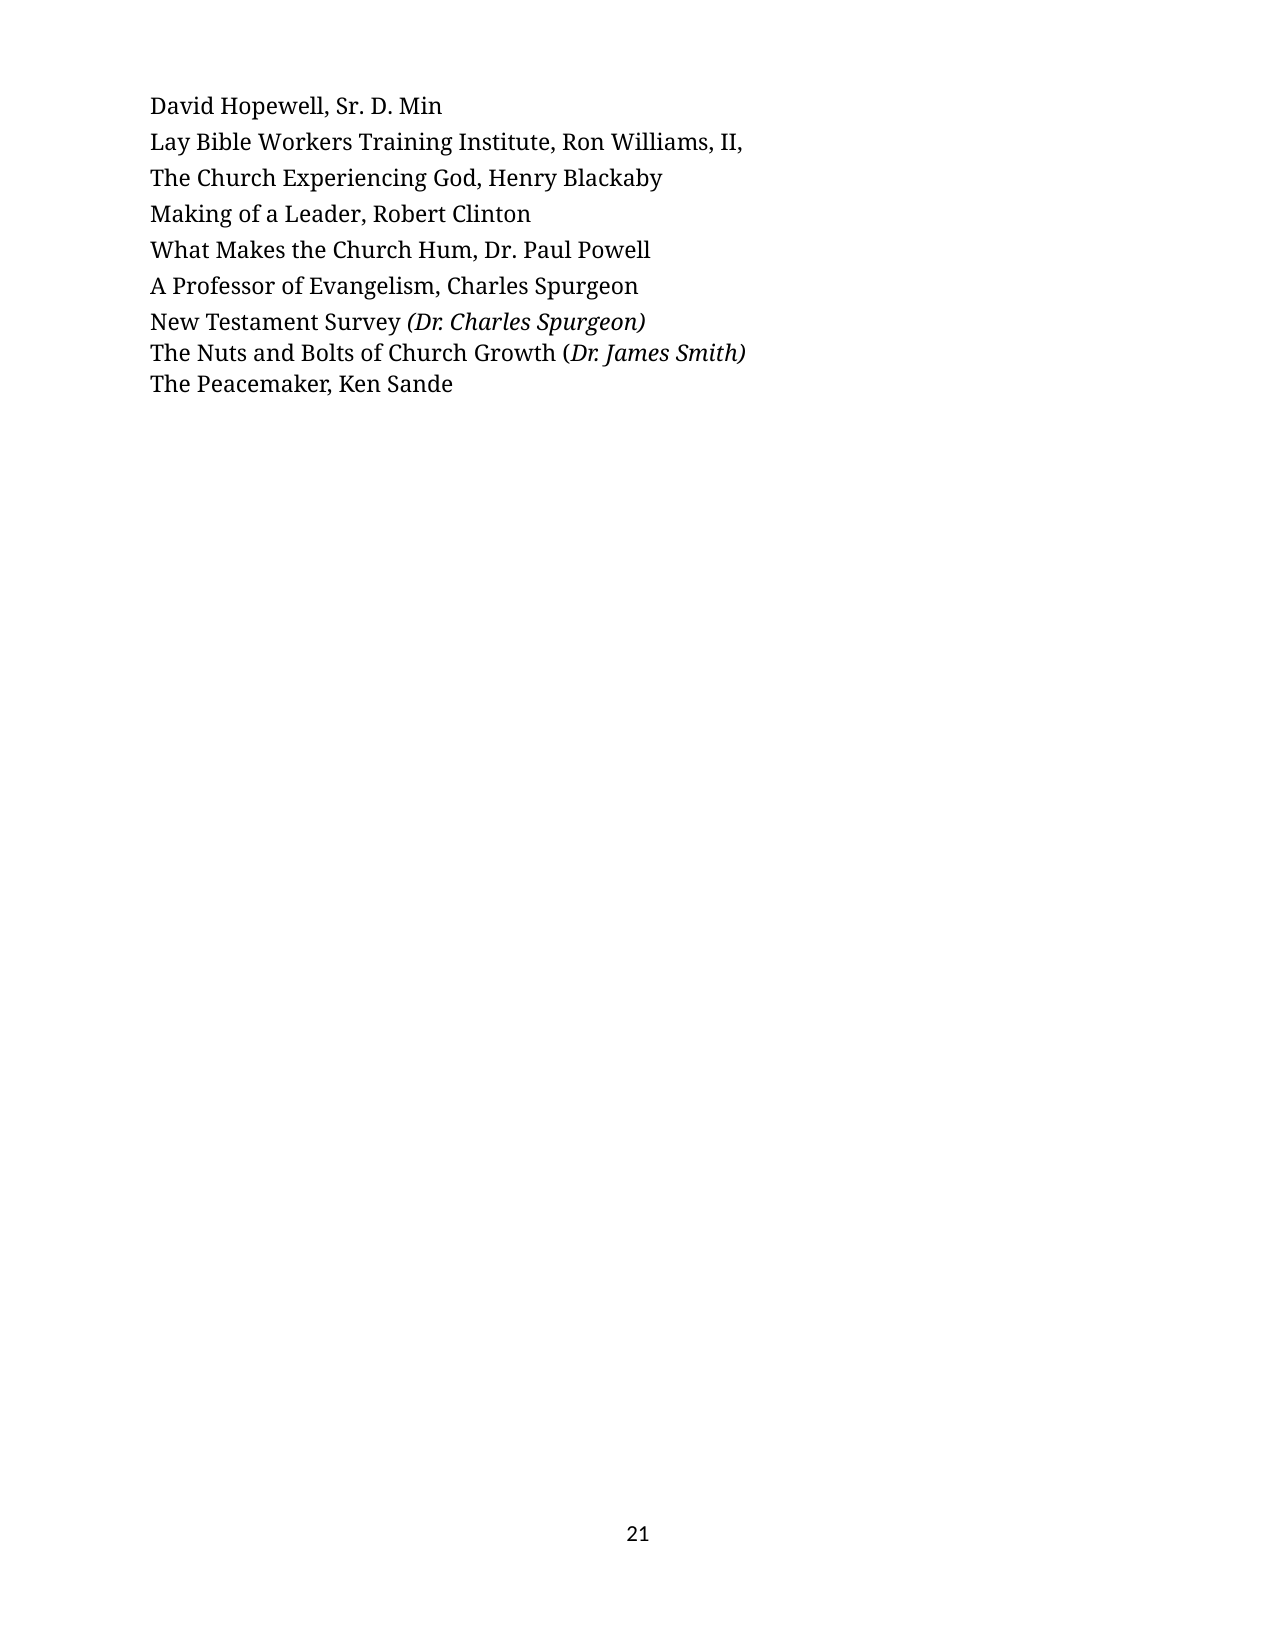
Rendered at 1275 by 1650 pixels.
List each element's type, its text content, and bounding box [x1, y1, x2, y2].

text New Testament Survey (Dr. Charles Spurgeon) [150, 306, 1125, 337]
text David Hopewell, Sr. D. Min [150, 90, 1125, 121]
text A Professor of Evangelism, Charles Spurgeon [150, 270, 1125, 301]
text The Nuts and Bolts of Church Growth (Dr. James Smith) [150, 337, 1125, 368]
text Lay Bible Workers Training Institute, Ron Williams, II, [150, 126, 1125, 157]
text Making of a Leader, Robert Clinton [150, 198, 1125, 229]
text The Peacemaker, Ken Sande [150, 368, 1125, 399]
text What Makes the Church Hum, Dr. Paul Powell [150, 234, 1125, 265]
text The Church Experiencing God, Henry Blackaby [150, 162, 1125, 193]
